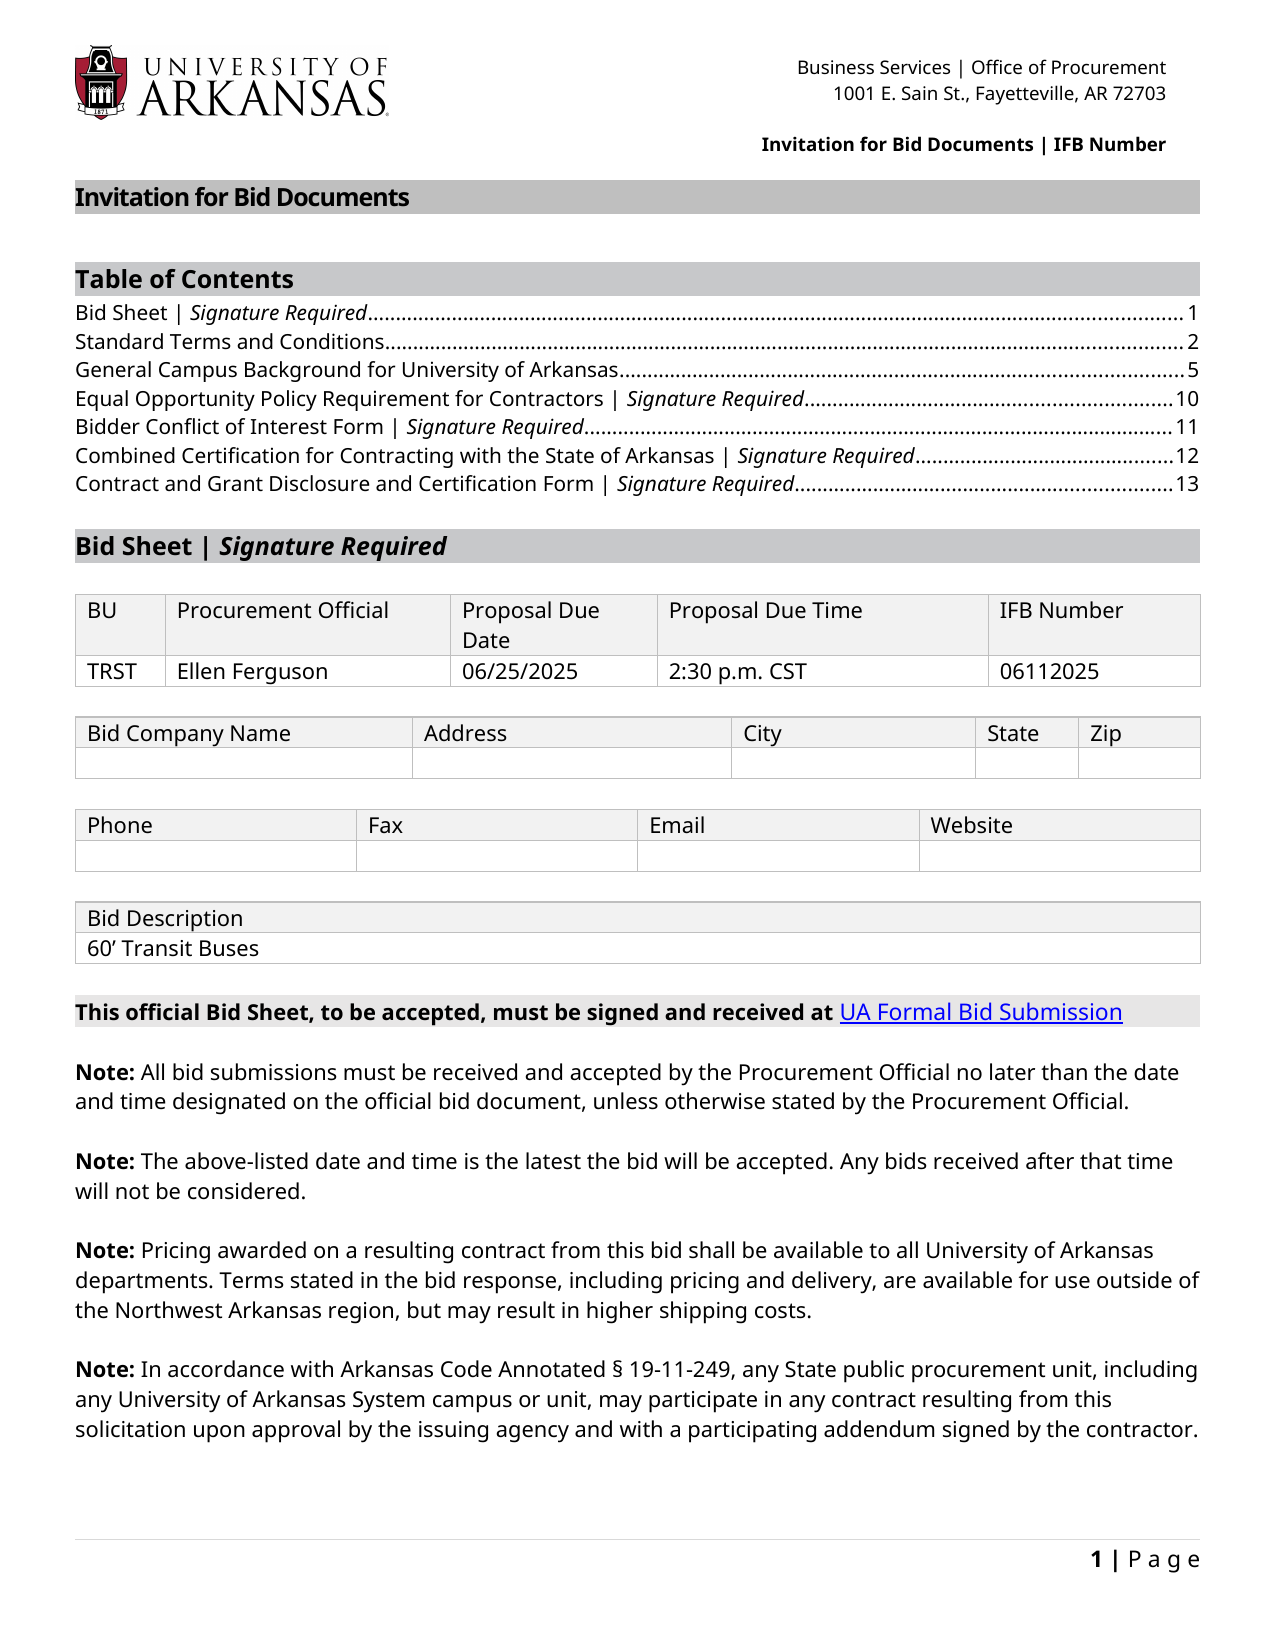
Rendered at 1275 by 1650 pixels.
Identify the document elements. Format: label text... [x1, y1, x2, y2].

table_header City [732, 718, 975, 747]
text This official Bid Sheet, to be accepted, must be signed and received at UA Formal Bid Submission [75, 995, 1200, 1027]
table_cell 60’ Transit Buses [76, 933, 1200, 963]
table_header Bid Description [76, 903, 1200, 932]
table_cell [357, 841, 637, 871]
table_header State [976, 718, 1078, 747]
table_header Website [920, 810, 1200, 840]
table_cell [732, 748, 975, 778]
subtitle Bid Sheet | Signature Required [75, 529, 1200, 563]
title Invitation for Bid Documents [75, 180, 1200, 214]
table_cell [76, 748, 412, 778]
table_cell [920, 841, 1200, 871]
table_header Procurement Official [166, 595, 450, 655]
table_cell [76, 841, 356, 871]
picture [75, 45, 389, 120]
table_header Fax [357, 810, 637, 840]
table_header Proposal Due Date [451, 595, 657, 655]
table_cell 06/25/2025 [451, 656, 657, 686]
table_cell 2:30 p.m. CST [658, 656, 988, 686]
text Note: In accordance with Arkansas Code Annotated § 19-11-249, any State public procurement unit, including any University of Arkansas System campus or unit, may participate in any contract resulting from this solicitation upon approval by the issuing agency and with a participating addendum signed by the contractor. [75, 1354, 1200, 1444]
text Note: Pricing awarded on a resulting contract from this bid shall be available to all University of Arkansas departments. Terms stated in the bid response, including pricing and delivery, are available for use outside of the Northwest Arkansas region, but may result in higher shipping costs. [75, 1235, 1200, 1324]
table_header Email [638, 810, 919, 840]
table_cell [638, 841, 919, 871]
table_header IFB Number [989, 595, 1200, 655]
table_cell [413, 748, 731, 778]
table_header BU [76, 595, 165, 655]
table_header Zip [1079, 718, 1200, 747]
table_header Address [413, 718, 731, 747]
table_cell Ellen Ferguson [166, 656, 450, 686]
table_header Proposal Due Time [658, 595, 988, 655]
table_header Phone [76, 810, 356, 840]
table_cell [976, 748, 1078, 778]
table_cell TRST [76, 656, 165, 686]
table_header Bid Company Name [76, 718, 412, 747]
table_cell 06112025 [989, 656, 1200, 686]
text Note: The above-listed date and time is the latest the bid will be accepted. Any bids received after that time will not be considered. [75, 1146, 1200, 1205]
text Note: All bid submissions must be received and accepted by the Procurement Official no later than the date and time designated on the official bid document, unless otherwise stated by the Procurement Official. [75, 1056, 1200, 1116]
table_cell [1079, 748, 1200, 778]
